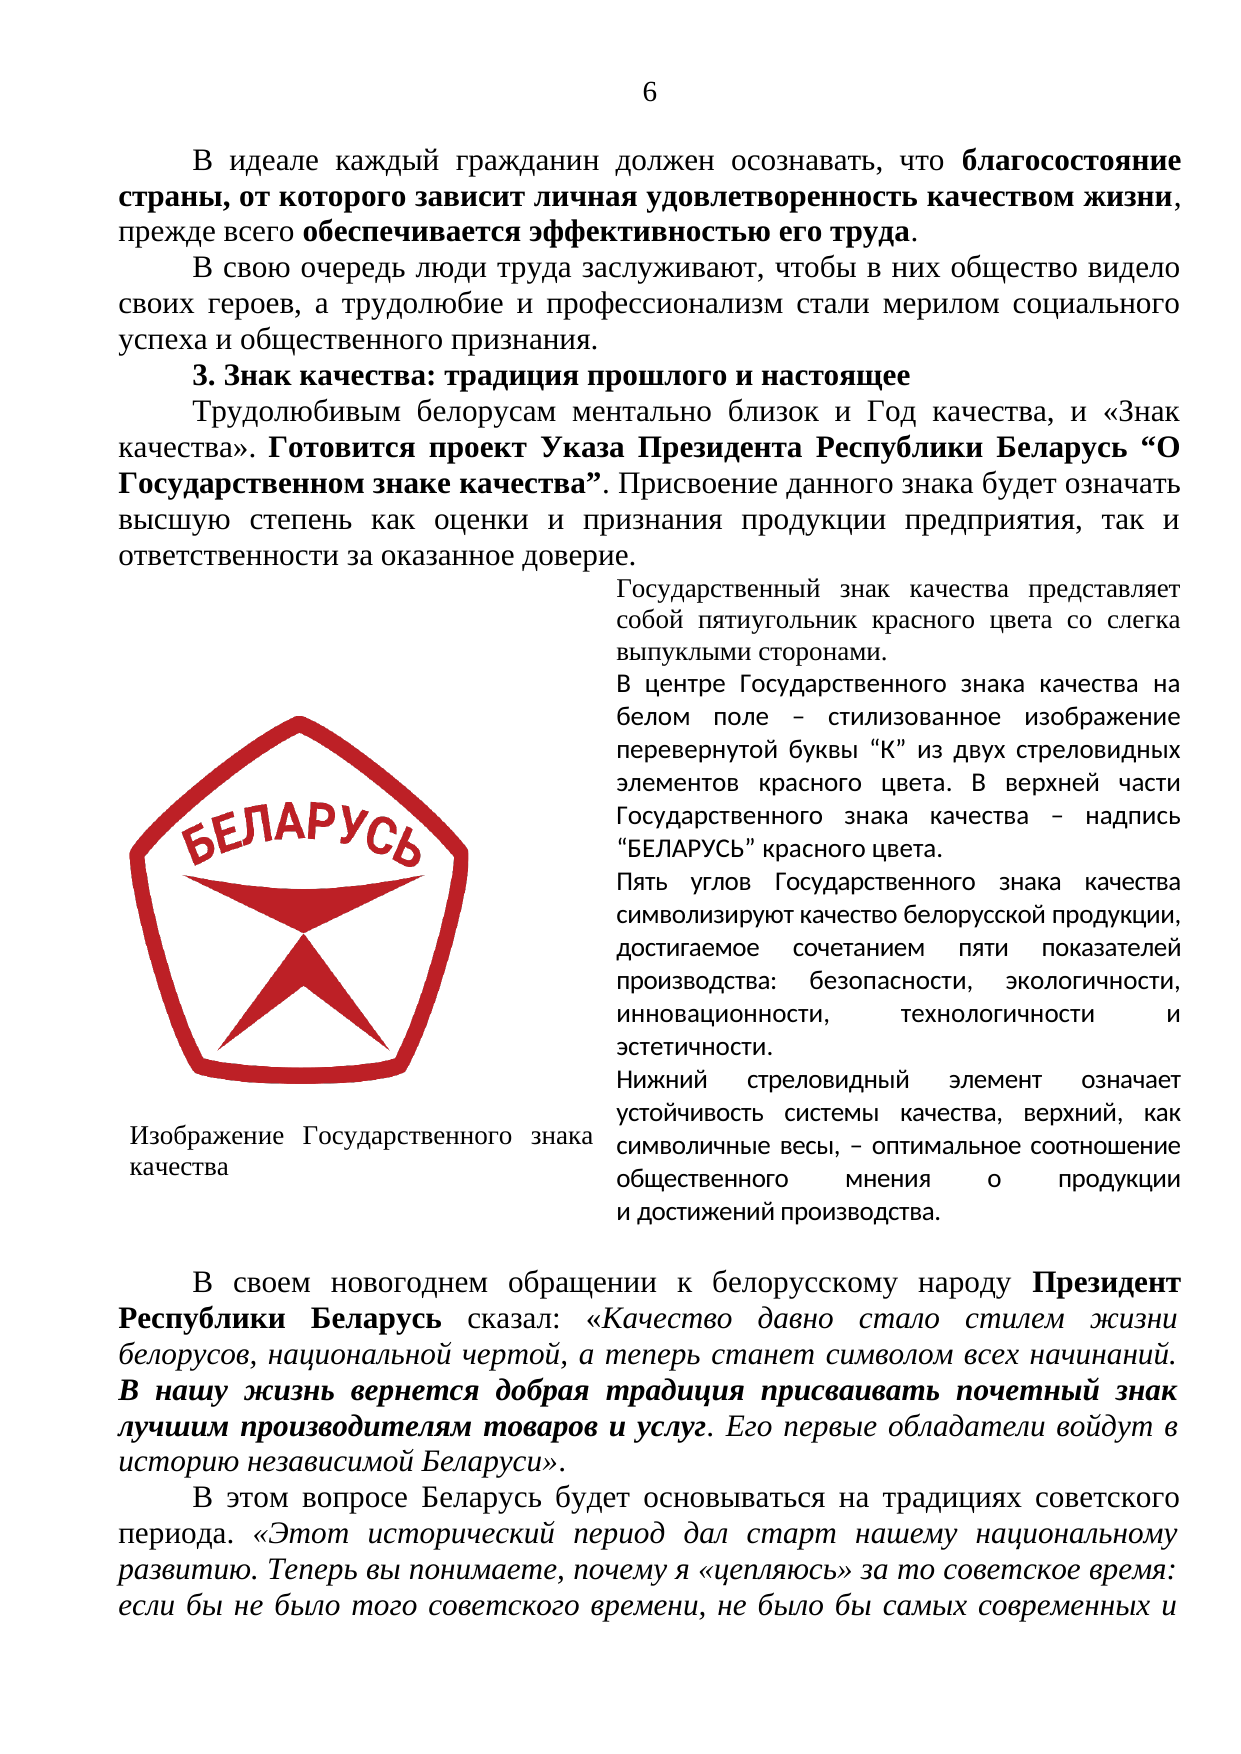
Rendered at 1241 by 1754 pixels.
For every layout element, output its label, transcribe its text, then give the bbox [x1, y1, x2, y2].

text 3. Знак качества: традиция прошлого и настоящее [118, 356, 1181, 392]
text В своем новогоднем обращении к белорусскому народу Президент Республики Беларусь сказал: «Качество давно стало стилем жизни белорусов, национальной чертой, а теперь станет символом всех начинаний. В нашу жизнь вернется добрая традиция присваивать почетный знак лучшим производителям товаров и услуг. Его первые обладатели войдут в историю независимой Беларуси». [118, 1263, 1181, 1479]
text В идеале каждый гражданин должен осознавать, что благосостояние страны, от которого зависит личная удовлетворенность качеством жизни, прежде всего обеспечивается эффективностью его труда. [118, 141, 1181, 249]
picture [129, 716, 469, 1084]
text Трудолюбивым белорусам ментально близок и Год качества, и «Знак качества». Готовится проект Указа Президента Республики Беларусь “О Государственном знаке качества”. Присвоение данного знака будет означать высшую степень как оценки и признания продукции предприятия, так и ответственности за оказанное доверие. [118, 392, 1181, 572]
table_header Государственный знак качества представляет собой пятиугольник красного цвета со слегка выпуклыми сторонами. В центре Государственного знака качества на белом поле – стилизованное изображение перевернутой буквы “К” из двух стреловидных элементов красного цвета. В верхней части Государственного знака качества – надпись “БЕЛАРУСЬ” красного цвета. Пять углов Государственного знака качества символизируют качество белорусской продукции, достигаемое сочетанием пяти показателей производства: безопасности, экологичности, инновационности, технологичности и эстетичности. Нижний стреловидный элемент означает устойчивость системы качества, верхний, как символичные весы, – оптимальное соотношение общественного мнения о продукции и достижений производства. [605, 572, 1192, 1227]
text В свою очередь люди труда заслуживают, чтобы в них общество видело своих героев, а трудолюбие и профессионализм стали мерилом социального успеха и общественного признания. [118, 249, 1181, 356]
table_header Изображение Государственного знака качества [118, 572, 605, 1227]
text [118, 1479, 1181, 1622]
